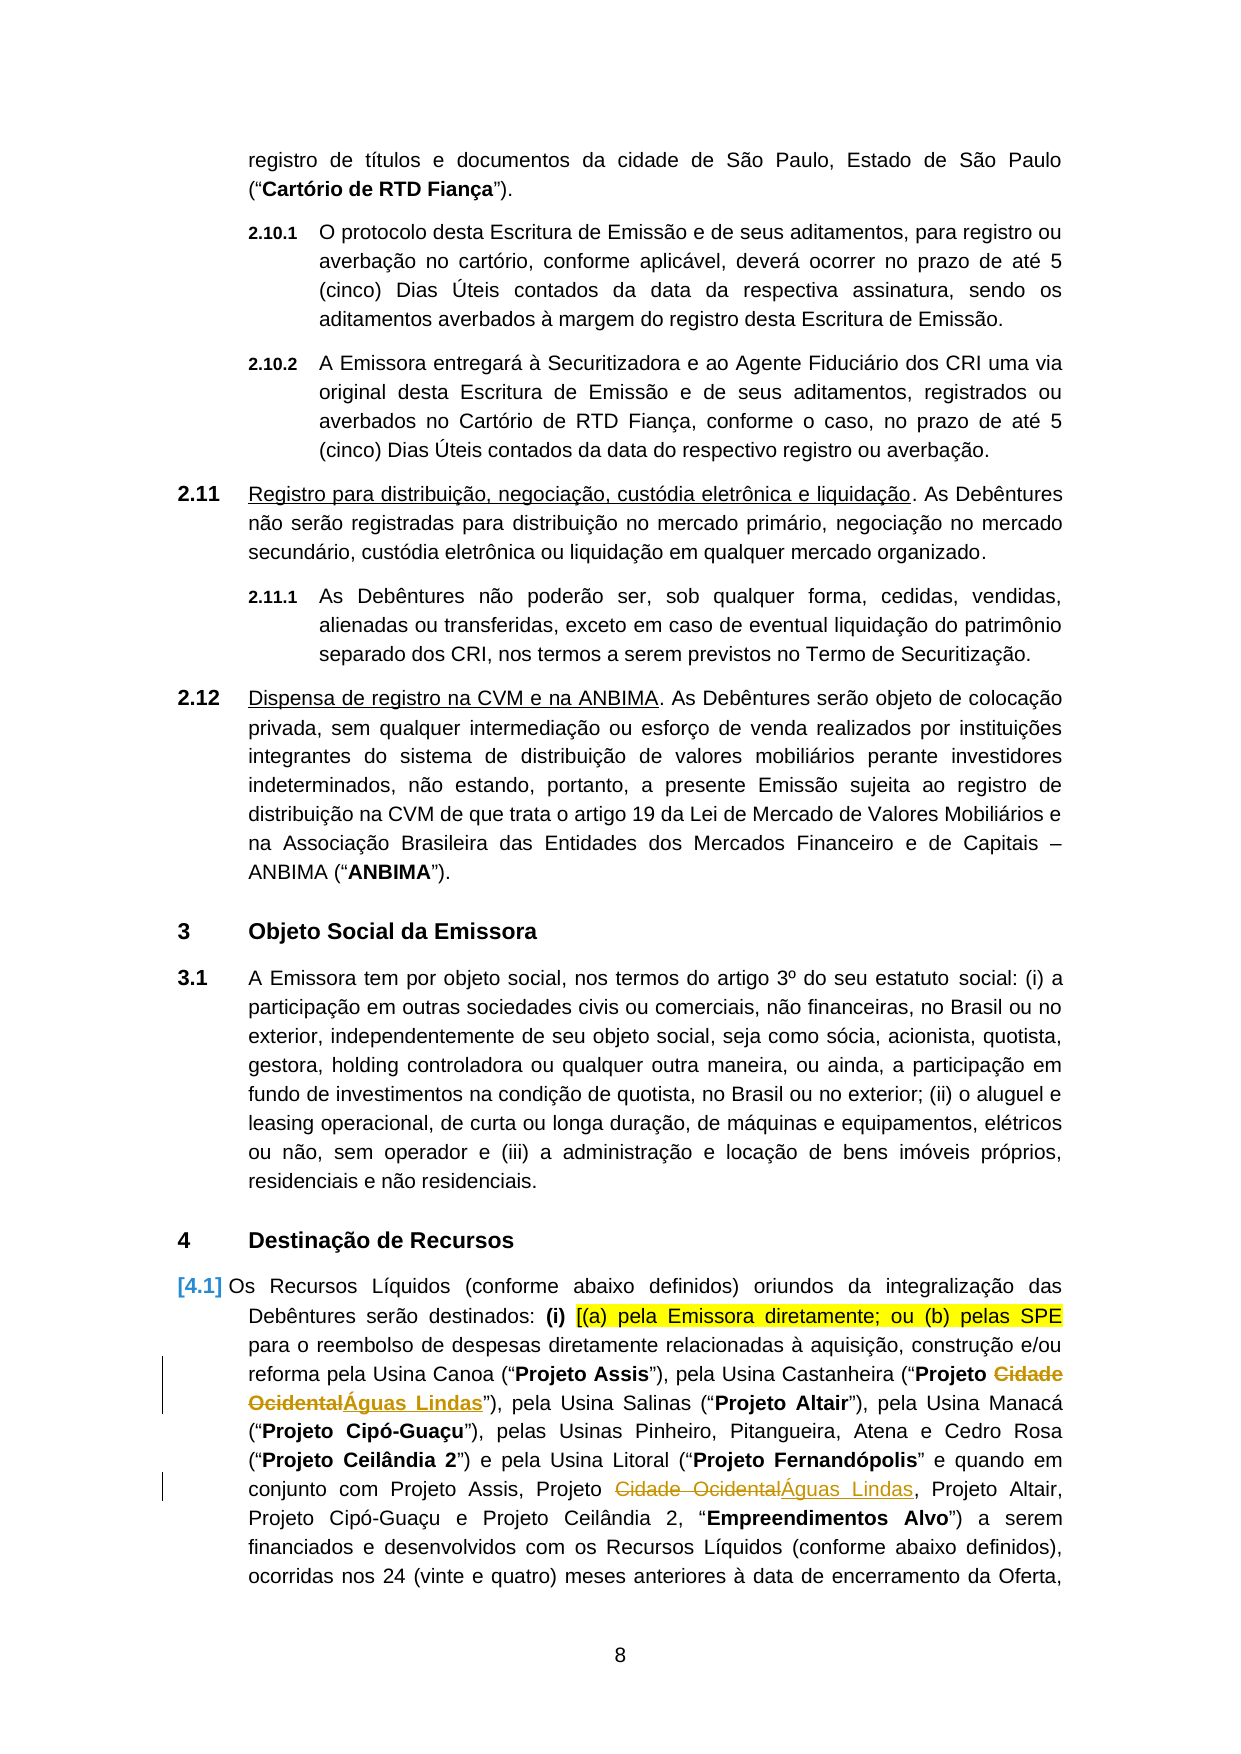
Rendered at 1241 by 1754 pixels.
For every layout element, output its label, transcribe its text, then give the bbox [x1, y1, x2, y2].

text Registro para distribuição, negociação, custódia eletrônica e liquidação. As Debêntures não serão registradas para distribuição no mercado primário, negociação no mercado secundário, custódia eletrônica ou liquidação em qualquer mercado organizado. [177, 481, 1063, 564]
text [177, 1273, 1063, 1588]
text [177, 148, 1063, 201]
text A Emissora tem por objeto social, nos termos do artigo 3º do seu estatuto social: (i) a participação em outras sociedades civis ou comerciais, não financeiras, no Brasil ou no exterior, independentemente de seu objeto social, seja como sócia, acionista, quotista, gestora, holding controladora ou qualquer outra maneira, ou ainda, a participação em fundo de investimentos na condição de quotista, no Brasil ou no exterior; (ii) o aluguel e leasing operacional, de curta ou longa duração, de máquinas e equipamentos, elétricos ou não, sem operador e (iii) a administração e locação de bens imóveis próprios, residenciais e não residenciais. [177, 965, 1063, 1193]
text A Emissora entregará à Securitizadora e ao Agente Fiduciário dos CRI uma via original desta Escritura de Emissão e de seus aditamentos, registrados ou averbados no Cartório de RTD Fiança, conforme o caso, no prazo de até 5 (cinco) Dias Úteis contados da data do respectivo registro ou averbação. [248, 351, 1063, 461]
text Objeto Social da Emissora [177, 918, 1063, 945]
text O protocolo desta Escritura de Emissão e de seus aditamentos, para registro ou averbação no cartório, conforme aplicável, deverá ocorrer no prazo de até 5 (cinco) Dias Úteis contados da data da respectiva assinatura, sendo os aditamentos averbados à margem do registro desta Escritura de Emissão. [248, 220, 1063, 331]
text Dispensa de registro na CVM e na ANBIMA. As Debêntures serão objeto de colocação privada, sem qualquer intermediação ou esforço de venda realizados por instituições integrantes do sistema de distribuição de valores mobiliários perante investidores indeterminados, não estando, portanto, a presente Emissão sujeita ao registro de distribuição na CVM de que trata o artigo 19 da Lei de Mercado de Valores Mobiliários e na Associação Brasileira das Entidades dos Mercados Financeiro e de Capitais – ANBIMA (“ANBIMA”). [177, 685, 1063, 884]
text Destinação de Recursos [177, 1227, 1063, 1253]
text As Debêntures não poderão ser, sob qualquer forma, cedidas, vendidas, alienadas ou transferidas, exceto em caso de eventual liquidação do patrimônio separado dos CRI, nos termos a serem previstos no Termo de Securitização. [248, 584, 1063, 666]
